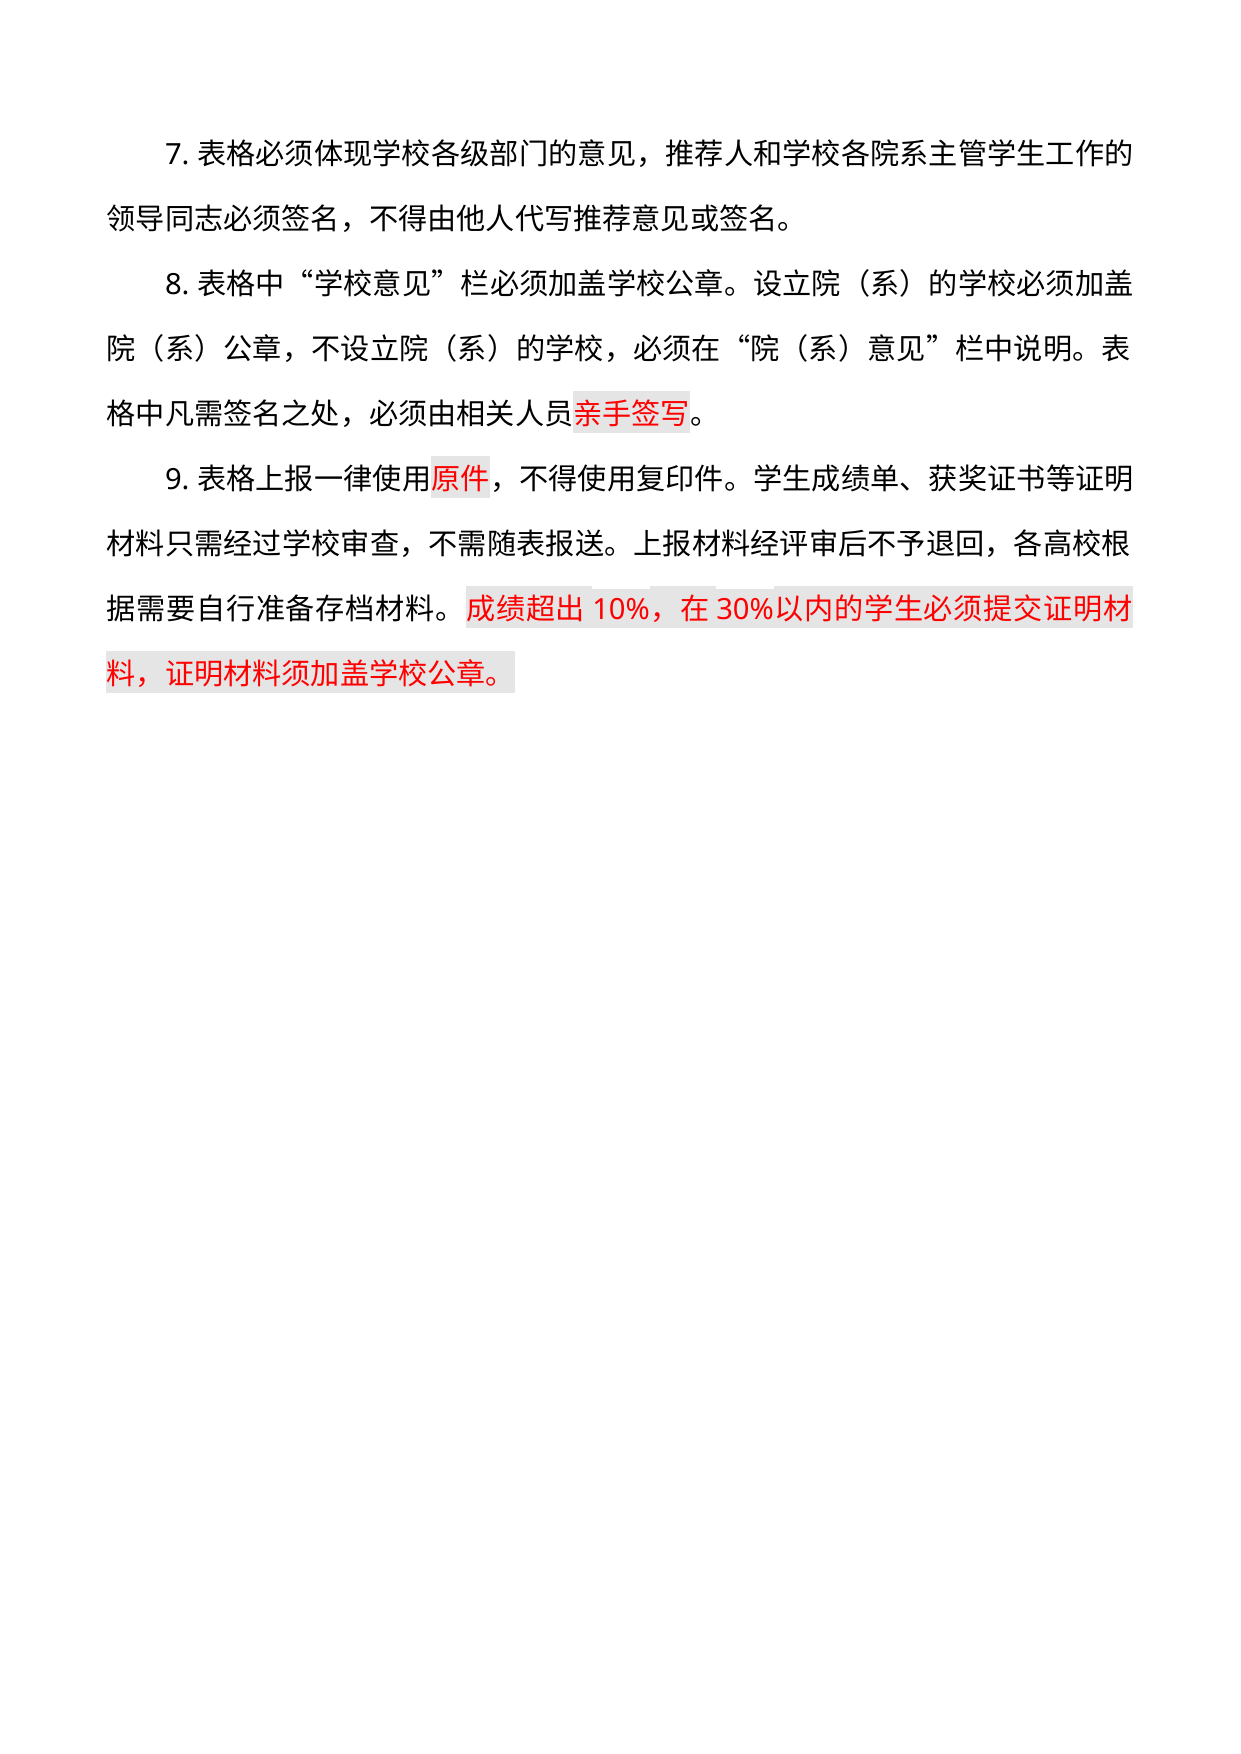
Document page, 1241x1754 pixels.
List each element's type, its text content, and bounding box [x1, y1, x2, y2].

text 9. 表格上报一律使用原件，不得使用复印件。学生成绩单、获奖证书等证明材料只需经过学校审查，不需随表报送。上报材料经评审后不予退回，各高校根据需要自行准备存档材料。成绩超出10%，在30%以内的学生必须提交证明材料，证明材料须加盖学校公章。 [106, 444, 1134, 704]
text 8. 表格中“学校意见”栏必须加盖学校公章。设立院（系）的学校必须加盖院（系）公章，不设立院（系）的学校，必须在“院（系）意见”栏中说明。表格中凡需签名之处，必须由相关人员亲手签写。 [106, 249, 1134, 444]
text 7. 表格必须体现学校各级部门的意见，推荐人和学校各院系主管学生工作的领导同志必须签名，不得由他人代写推荐意见或签名。 [106, 119, 1134, 249]
